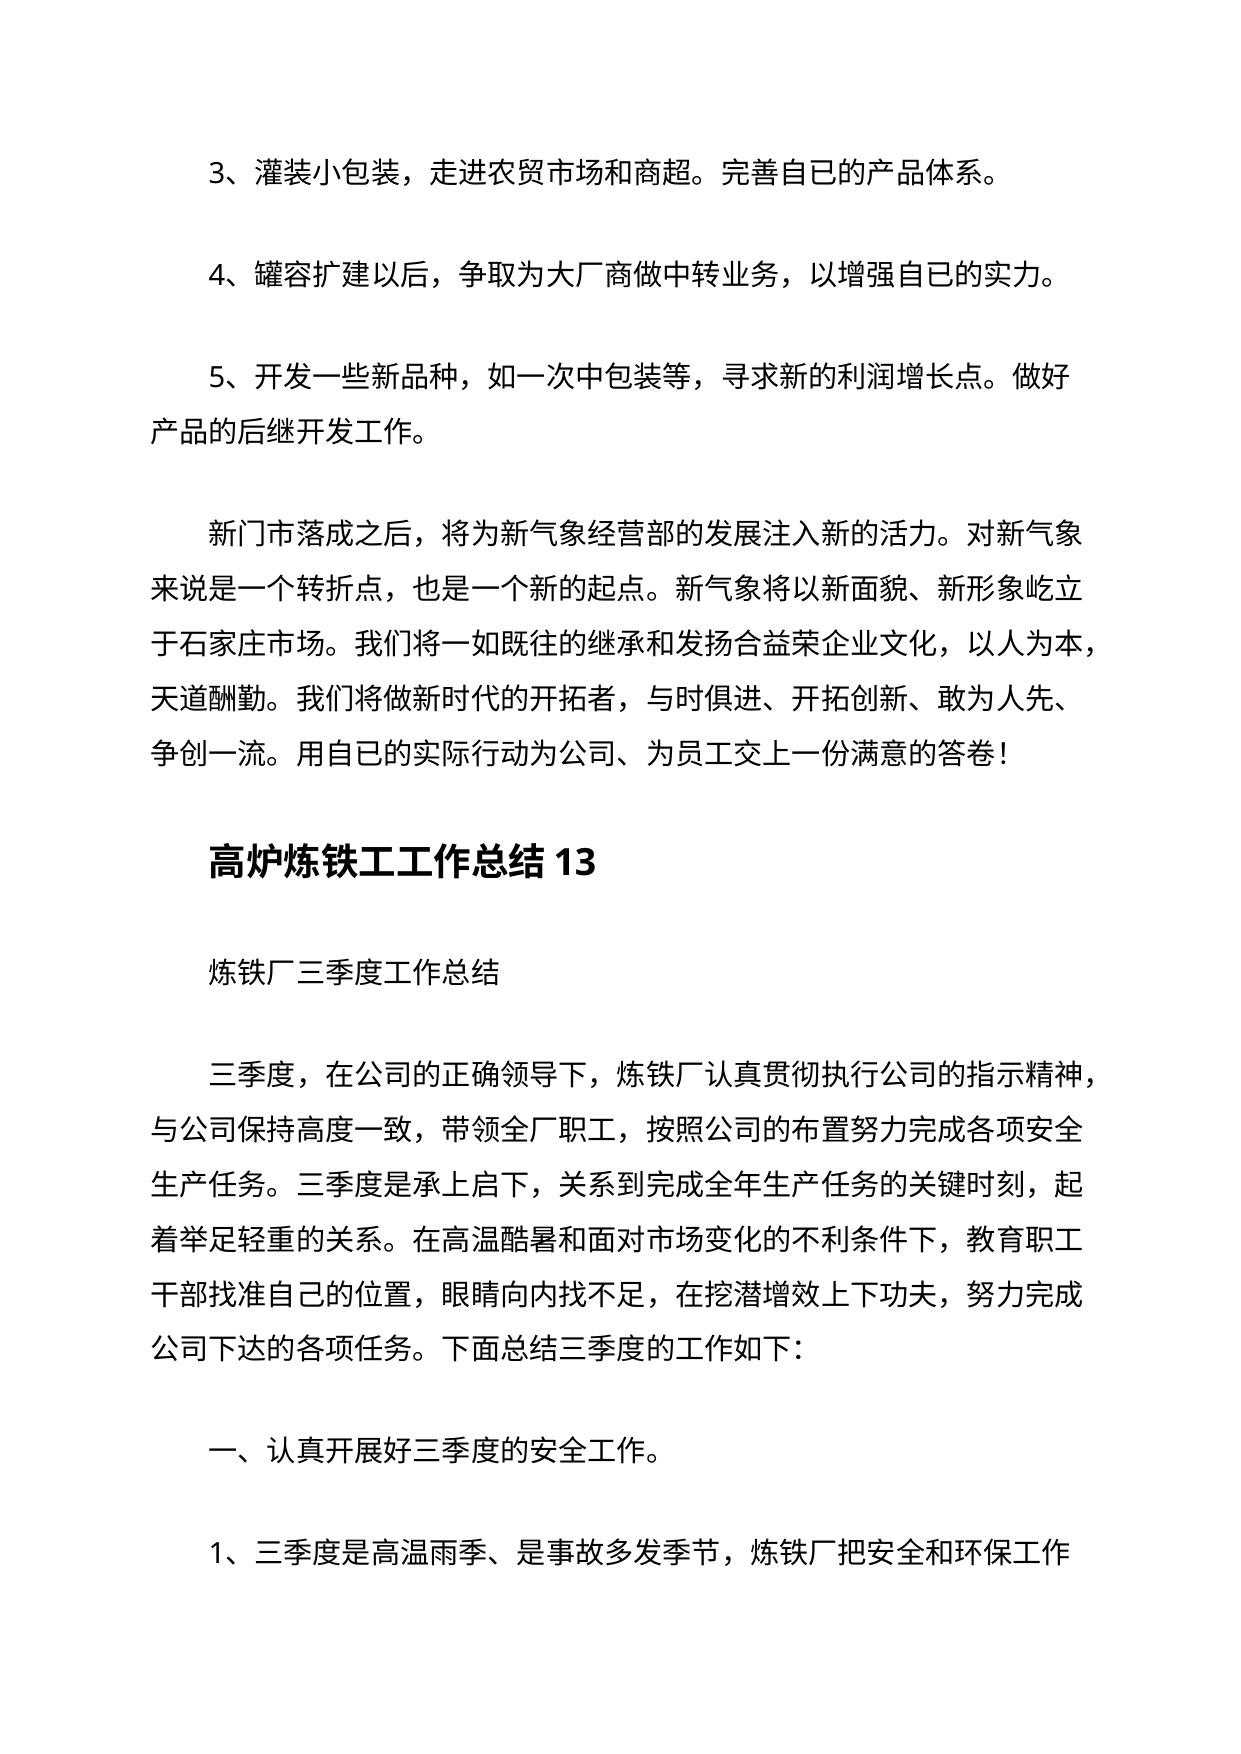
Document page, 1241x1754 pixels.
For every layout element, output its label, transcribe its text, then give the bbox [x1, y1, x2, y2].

text 新门市落成之后，将为新气象经营部的发展注入新的活力。对新气象来说是一个转折点，也是一个新的起点。新气象将以新面貌、新形象屹立于石家庄市场。我们将一如既往的继承和发扬合益荣企业文化，以人为本，天道酬勤。我们将做新时代的开拓者，与时俱进、开拓创新、敢为人先、争创一流。用自已的实际行动为公司、为员工交上一份满意的答卷！ [150, 511, 1090, 773]
text 4、罐容扩建以后，争取为大厂商做中转业务，以增强自已的实力。 [150, 252, 1090, 294]
text 3、灌装小包装，走进农贸市场和商超。完善自已的产品体系。 [150, 150, 1090, 192]
text 一、认真开展好三季度的安全工作。 [150, 1428, 1090, 1470]
text 三季度，在公司的正确领导下，炼铁厂认真贯彻执行公司的指示精神，与公司保持高度一致，带领全厂职工，按照公司的布置努力完成各项安全生产任务。三季度是承上启下，关系到完成全年生产任务的关键时刻，起着举足轻重的关系。在高温酷暑和面对市场变化的不利条件下，教育职工干部找准自己的位置，眼睛向内找不足，在挖潜增效上下功夫，努力完成公司下达的各项任务。下面总结三季度的工作如下： [150, 1051, 1090, 1368]
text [150, 1529, 1090, 1572]
text 5、开发一些新品种，如一次中包装等，寻求新的利润增长点。做好产品的后继开发工作。 [150, 354, 1090, 451]
text 炼铁厂三季度工作总结 [150, 950, 1090, 992]
text 高炉炼铁工工作总结13 [150, 832, 1090, 887]
